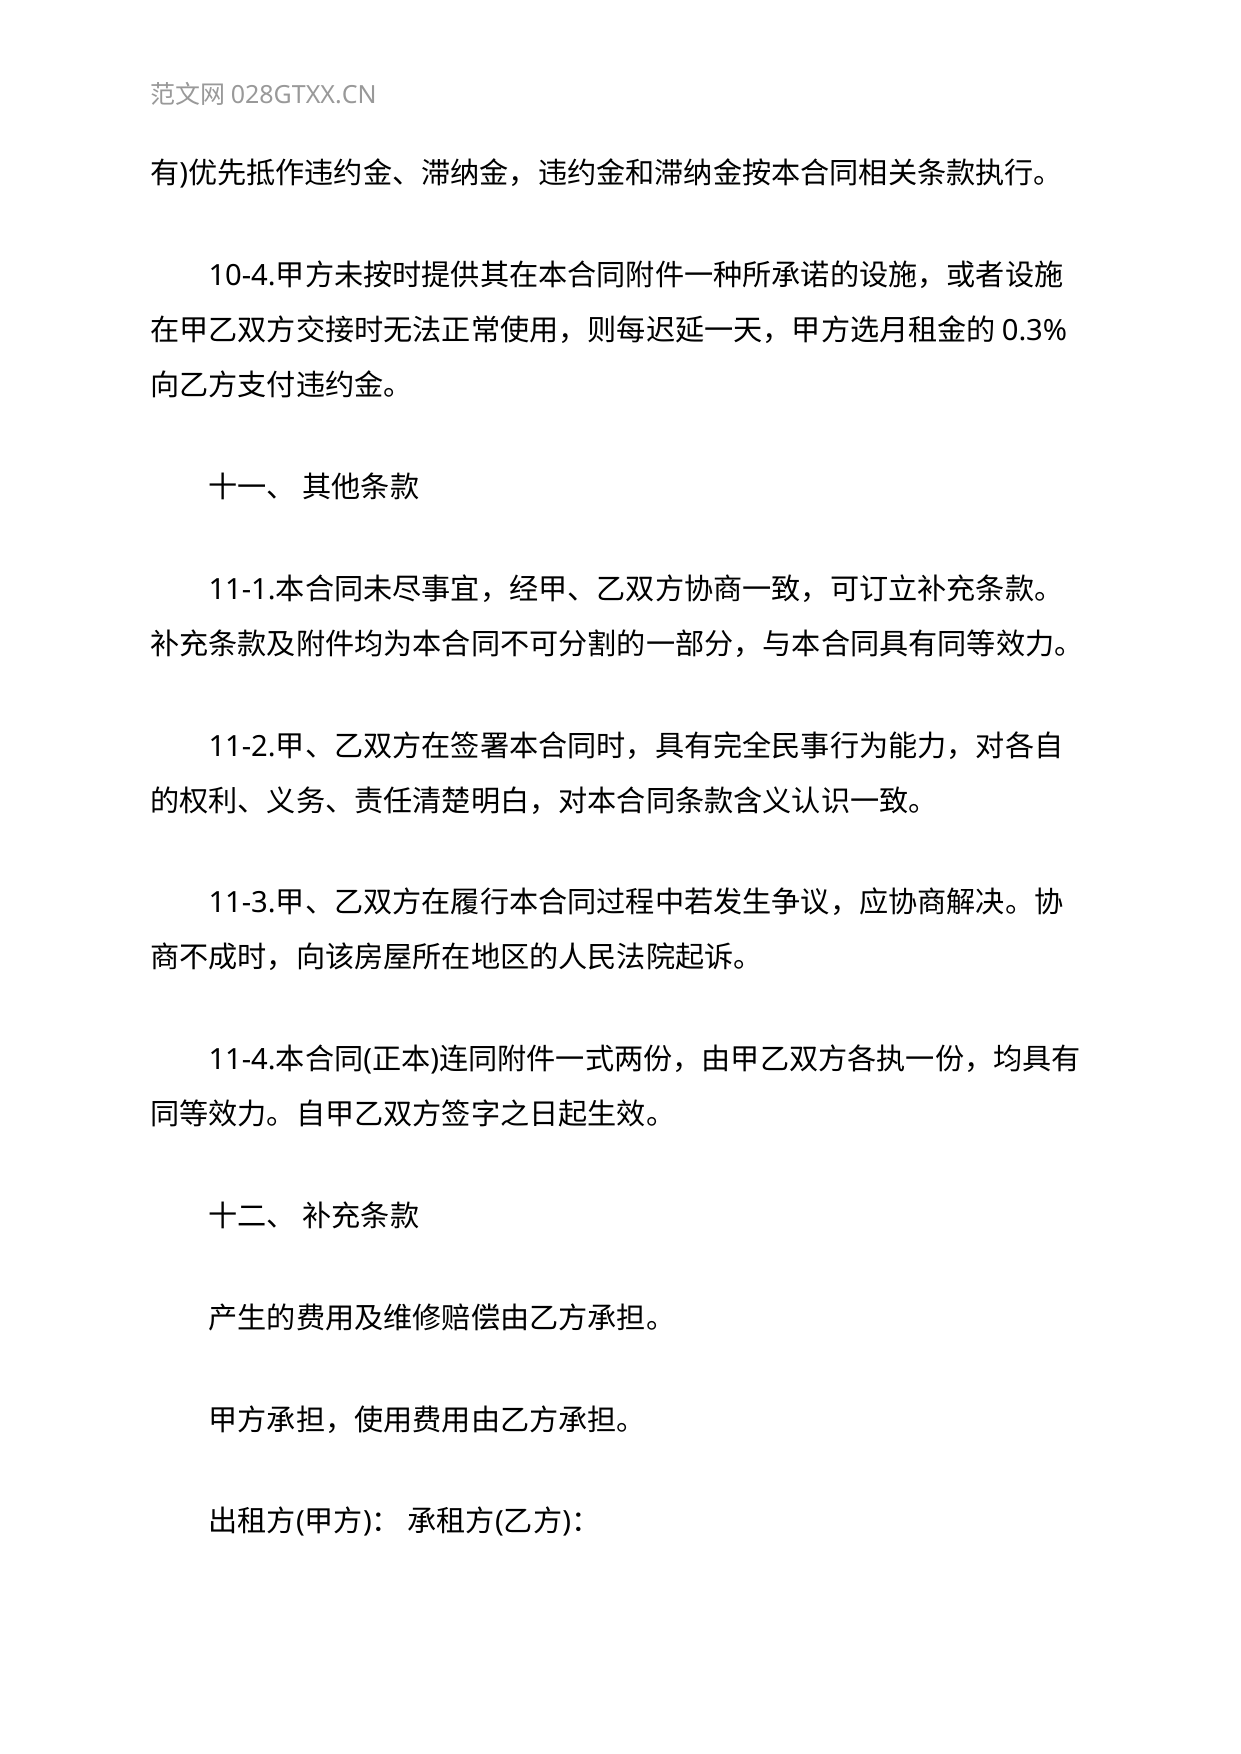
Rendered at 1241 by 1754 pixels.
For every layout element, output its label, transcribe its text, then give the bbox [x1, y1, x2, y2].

text 出租方(甲方)： 承租方(乙方)： [150, 1498, 1090, 1540]
text 11-2.甲、乙双方在签署本合同时，具有完全民事行为能力，对各自的权利、义务、责任清楚明白，对本合同条款含义认识一致。 [150, 722, 1090, 819]
text 11-1.本合同未尽事宜，经甲、乙双方协商一致，可订立补充条款。补充条款及附件均为本合同不可分割的一部分，与本合同具有同等效力。 [150, 566, 1090, 663]
text 十二、 补充条款 [150, 1193, 1090, 1235]
text 11-3.甲、乙双方在履行本合同过程中若发生争议，应协商解决。协商不成时，向该房屋所在地区的人民法院起诉。 [150, 879, 1090, 976]
text 十一、 其他条款 [150, 464, 1090, 506]
text 11-4.本合同(正本)连同附件一式两份，由甲乙双方各执一份，均具有同等效力。自甲乙双方签字之日起生效。 [150, 1036, 1090, 1133]
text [150, 150, 1090, 192]
text 产生的费用及维修赔偿由乙方承担。 [150, 1294, 1090, 1337]
text 10-4.甲方未按时提供其在本合同附件一种所承诺的设施，或者设施在甲乙双方交接时无法正常使用，则每迟延一天，甲方选月租金的0.3%向乙方支付违约金。 [150, 252, 1090, 404]
text 甲方承担，使用费用由乙方承担。 [150, 1396, 1090, 1438]
